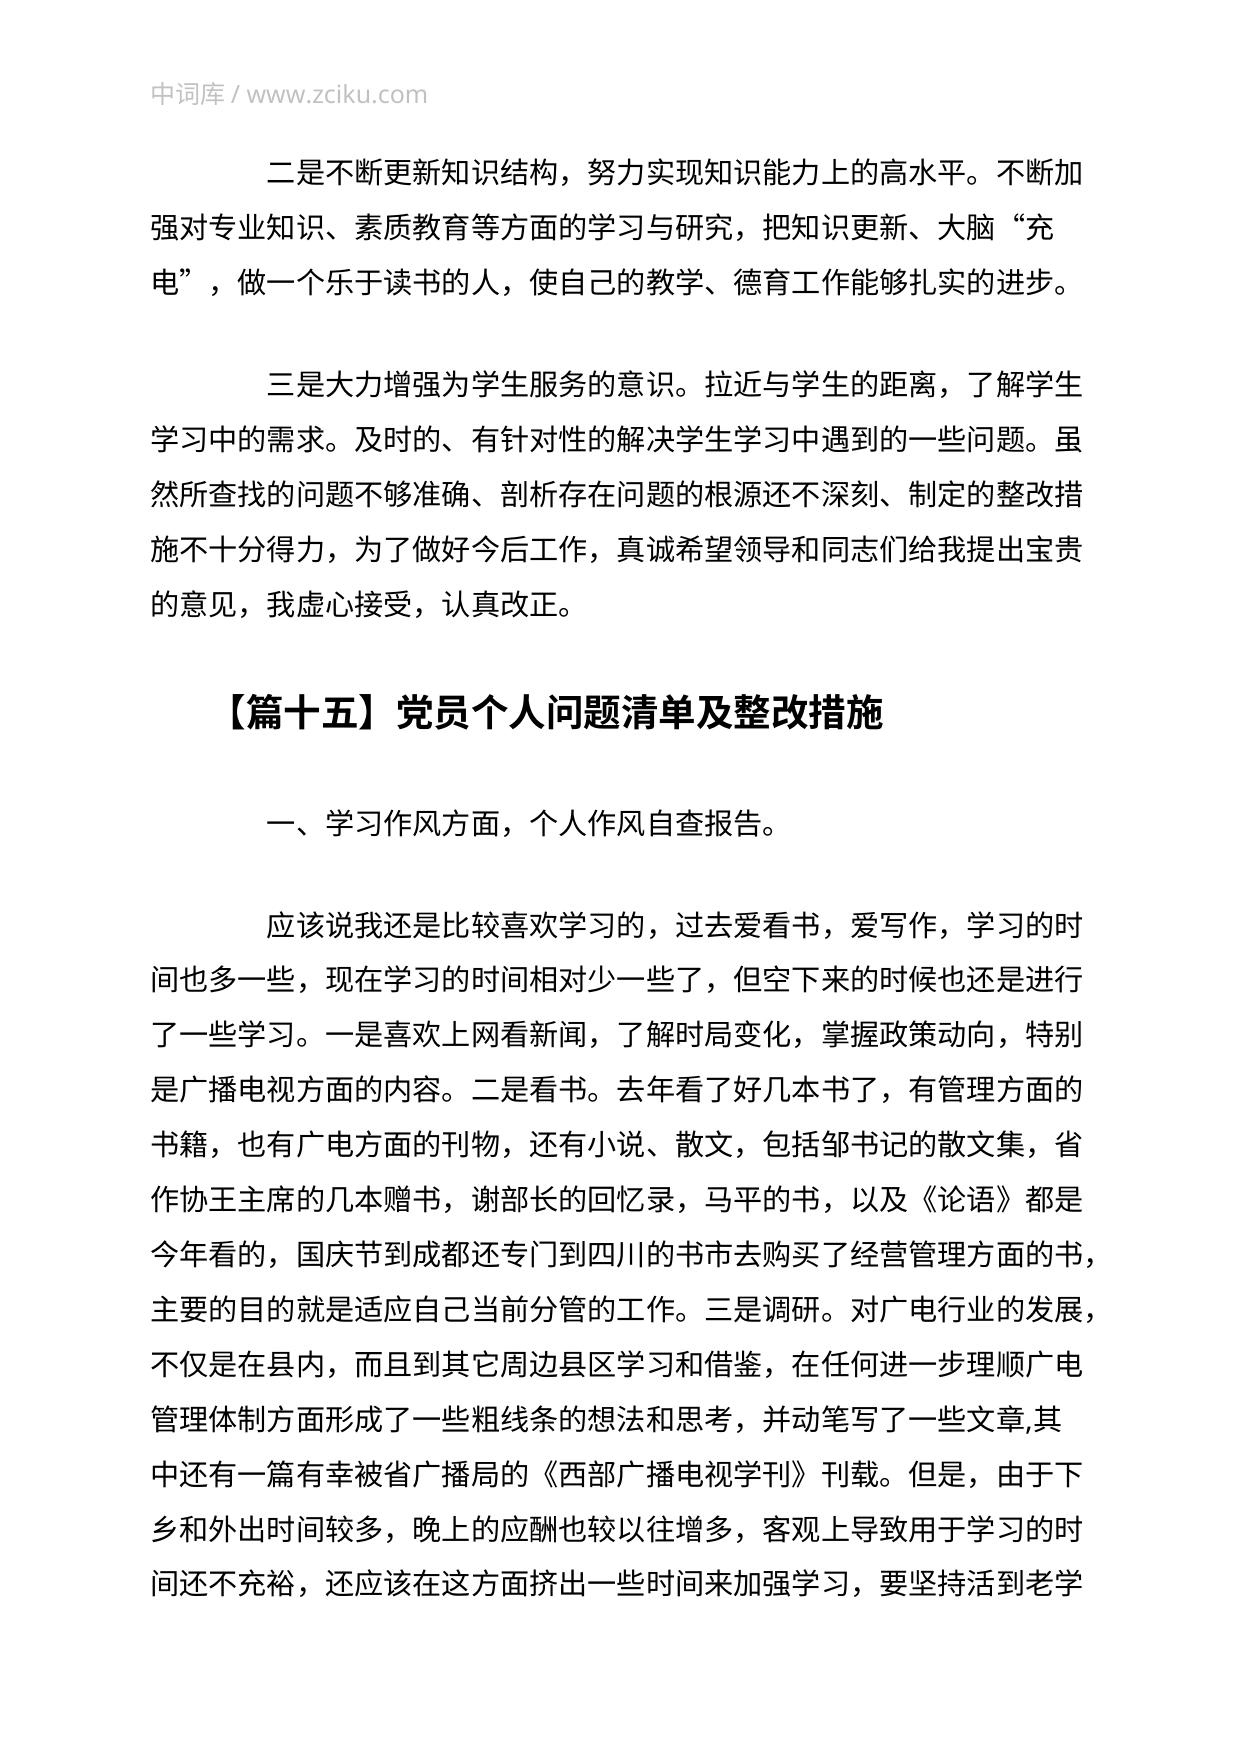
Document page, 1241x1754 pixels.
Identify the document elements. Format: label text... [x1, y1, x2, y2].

text 二是不断更新知识结构，努力实现知识能力上的高水平。不断加强对专业知识、素质教育等方面的学习与研究，把知识更新、大脑“充电”，做一个乐于读书的人，使自己的教学、德育工作能够扎实的进步。 [150, 150, 1090, 302]
text 三是大力增强为学生服务的意识。拉近与学生的距离，了解学生学习中的需求。及时的、有针对性的解决学生学习中遇到的一些问题。虽然所查找的问题不够准确、剖析存在问题的根源还不深刻、制定的整改措施不十分得力，为了做好今后工作，真诚希望领导和同志们给我提出宝贵的意见，我虚心接受，认真改正。 [150, 362, 1090, 623]
text 【篇十五】党员个人问题清单及整改措施 [150, 683, 1090, 737]
text 一、学习作风方面，个人作风自查报告。 [150, 800, 1090, 843]
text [150, 902, 1090, 1603]
